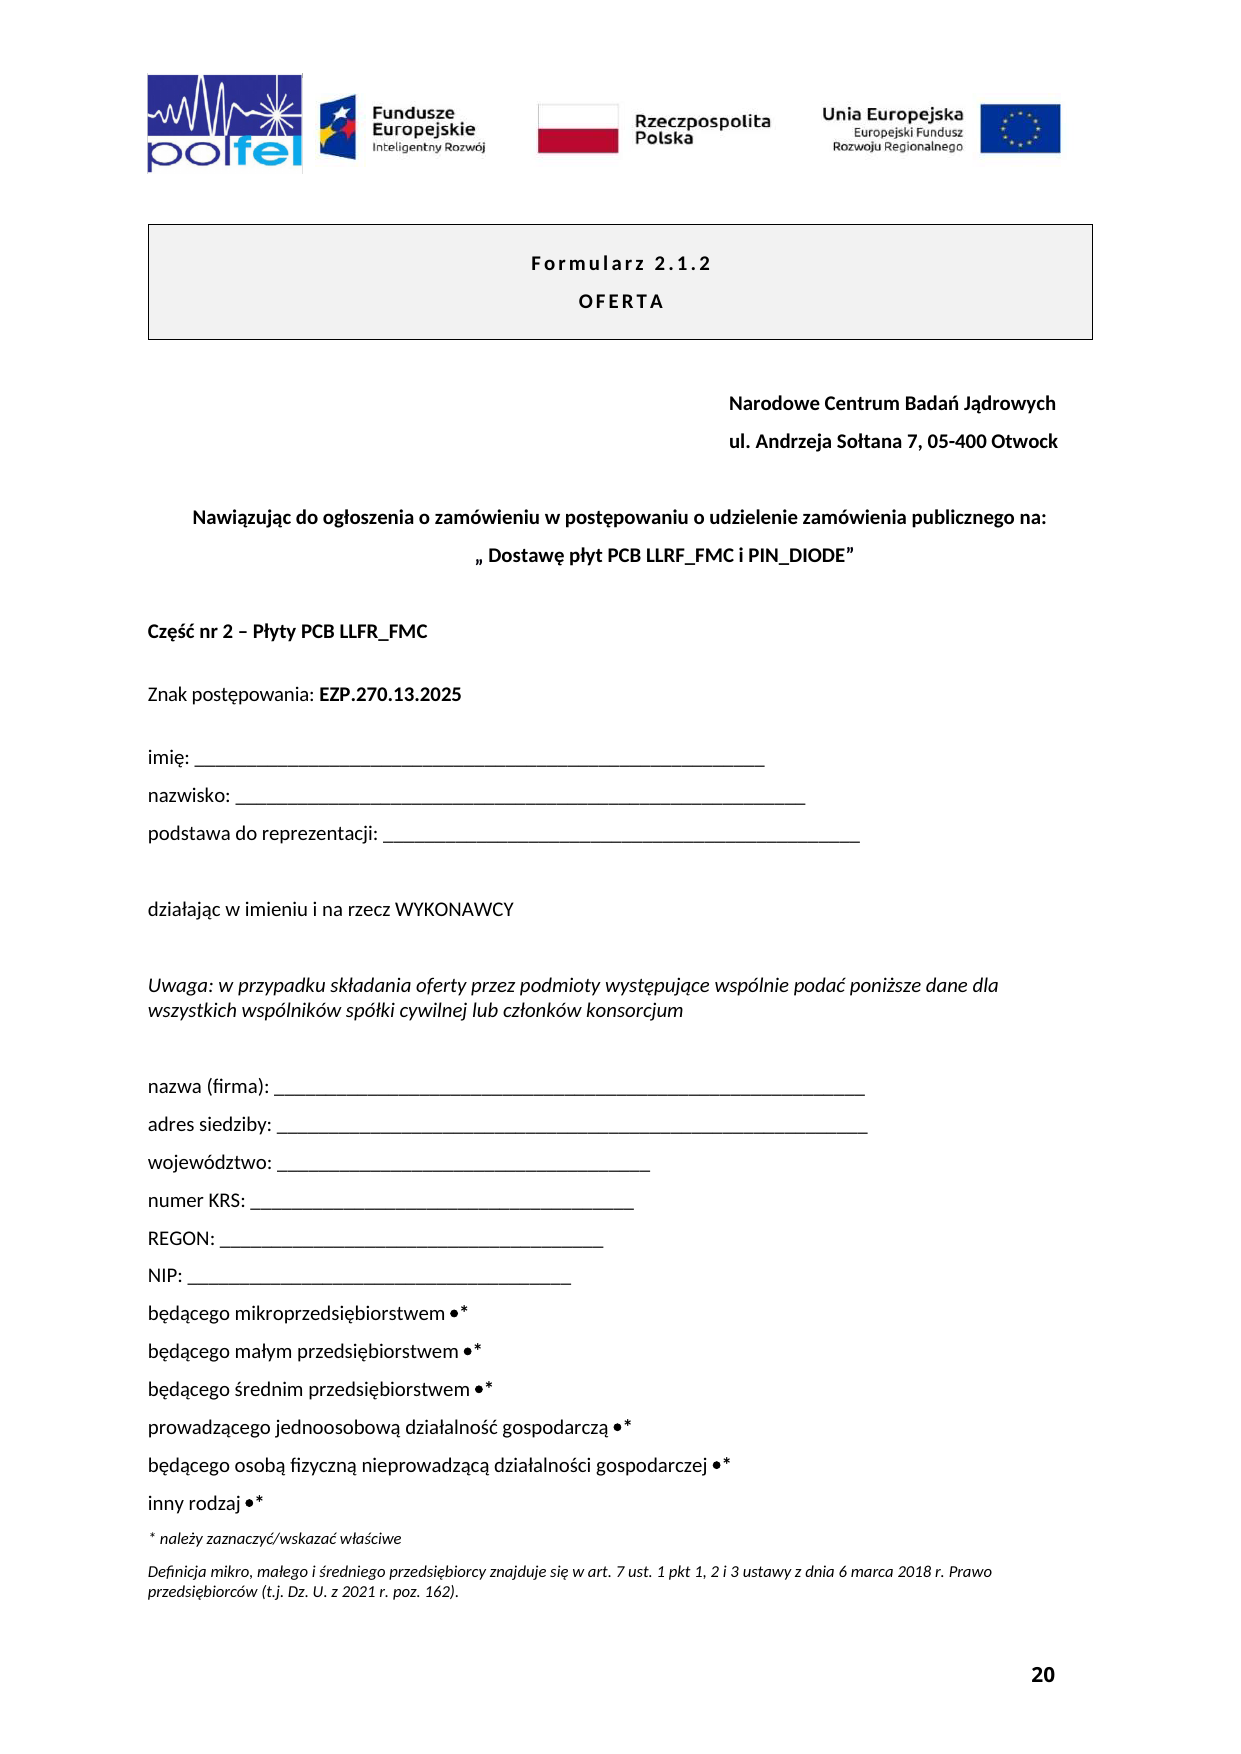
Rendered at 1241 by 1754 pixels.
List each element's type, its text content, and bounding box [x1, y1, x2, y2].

text będącego osobą fizyczną nieprowadzącą działalności gospodarczej * [148, 1452, 1092, 1478]
text * należy zaznaczyć/wskazać właściwe [148, 1528, 1092, 1548]
text „ Dostawę płyt PCB LLRF_FMC i PIN_DIODE” [236, 542, 1092, 567]
text nazwa (firma): _________________________________________________________ [148, 1073, 1092, 1098]
text Narodowe Centrum Badań Jądrowych [729, 390, 1092, 416]
table_header Formularz 2.1.2 OFERTA [149, 225, 1092, 339]
text numer KRS: _____________________________________ [148, 1187, 1092, 1212]
text Nawiązując do ogłoszenia o zamówieniu w postępowaniu o udzielenie zamówienia publicznego na: [148, 504, 1092, 529]
text będącego średnim przedsiębiorstwem * [148, 1376, 1092, 1402]
text inny rodzaj * [148, 1490, 1092, 1516]
text podstawa do reprezentacji: ______________________________________________ [148, 820, 1092, 846]
text będącego małym przedsiębiorstwem * [148, 1338, 1078, 1364]
text będącego mikroprzedsiębiorstwem * [148, 1301, 1092, 1326]
text adres siedziby: _________________________________________________________ [148, 1111, 1092, 1136]
picture [147, 73, 303, 174]
text działając w imieniu i na rzecz WYKONAWCY [148, 896, 1092, 921]
text Część nr 2 – Płyty PCB LLFR_FMC [148, 618, 1092, 643]
text Definicja mikro, małego i średniego przedsiębiorcy znajduje się w art. 7 ust. 1 pkt 1, 2 i 3 ustawy z dnia 6 marca 2018 r. Prawo przedsiębiorców (t.j. Dz. U. z 2021 r. poz. 162). [148, 1561, 1092, 1601]
text REGON: _____________________________________ [148, 1225, 1092, 1250]
text województwo: ____________________________________ [148, 1149, 1092, 1174]
text prowadzącego jednoosobową działalność gospodarczą * [148, 1414, 1092, 1440]
text imię: _______________________________________________________ [148, 744, 1092, 770]
text nazwisko: _______________________________________________________ [148, 782, 1092, 808]
text Znak postępowania: EZP.270.13.2025 [148, 681, 1092, 707]
text NIP: _____________________________________ [148, 1263, 1092, 1288]
text Uwaga: w przypadku składania oferty przez podmioty występujące wspólnie podać poniższe dane dla wszystkich wspólników spółki cywilnej lub członków konsorcjum [148, 972, 1092, 1023]
text ul. Andrzeja Sołtana 7, 05-400 Otwock [729, 428, 1092, 454]
